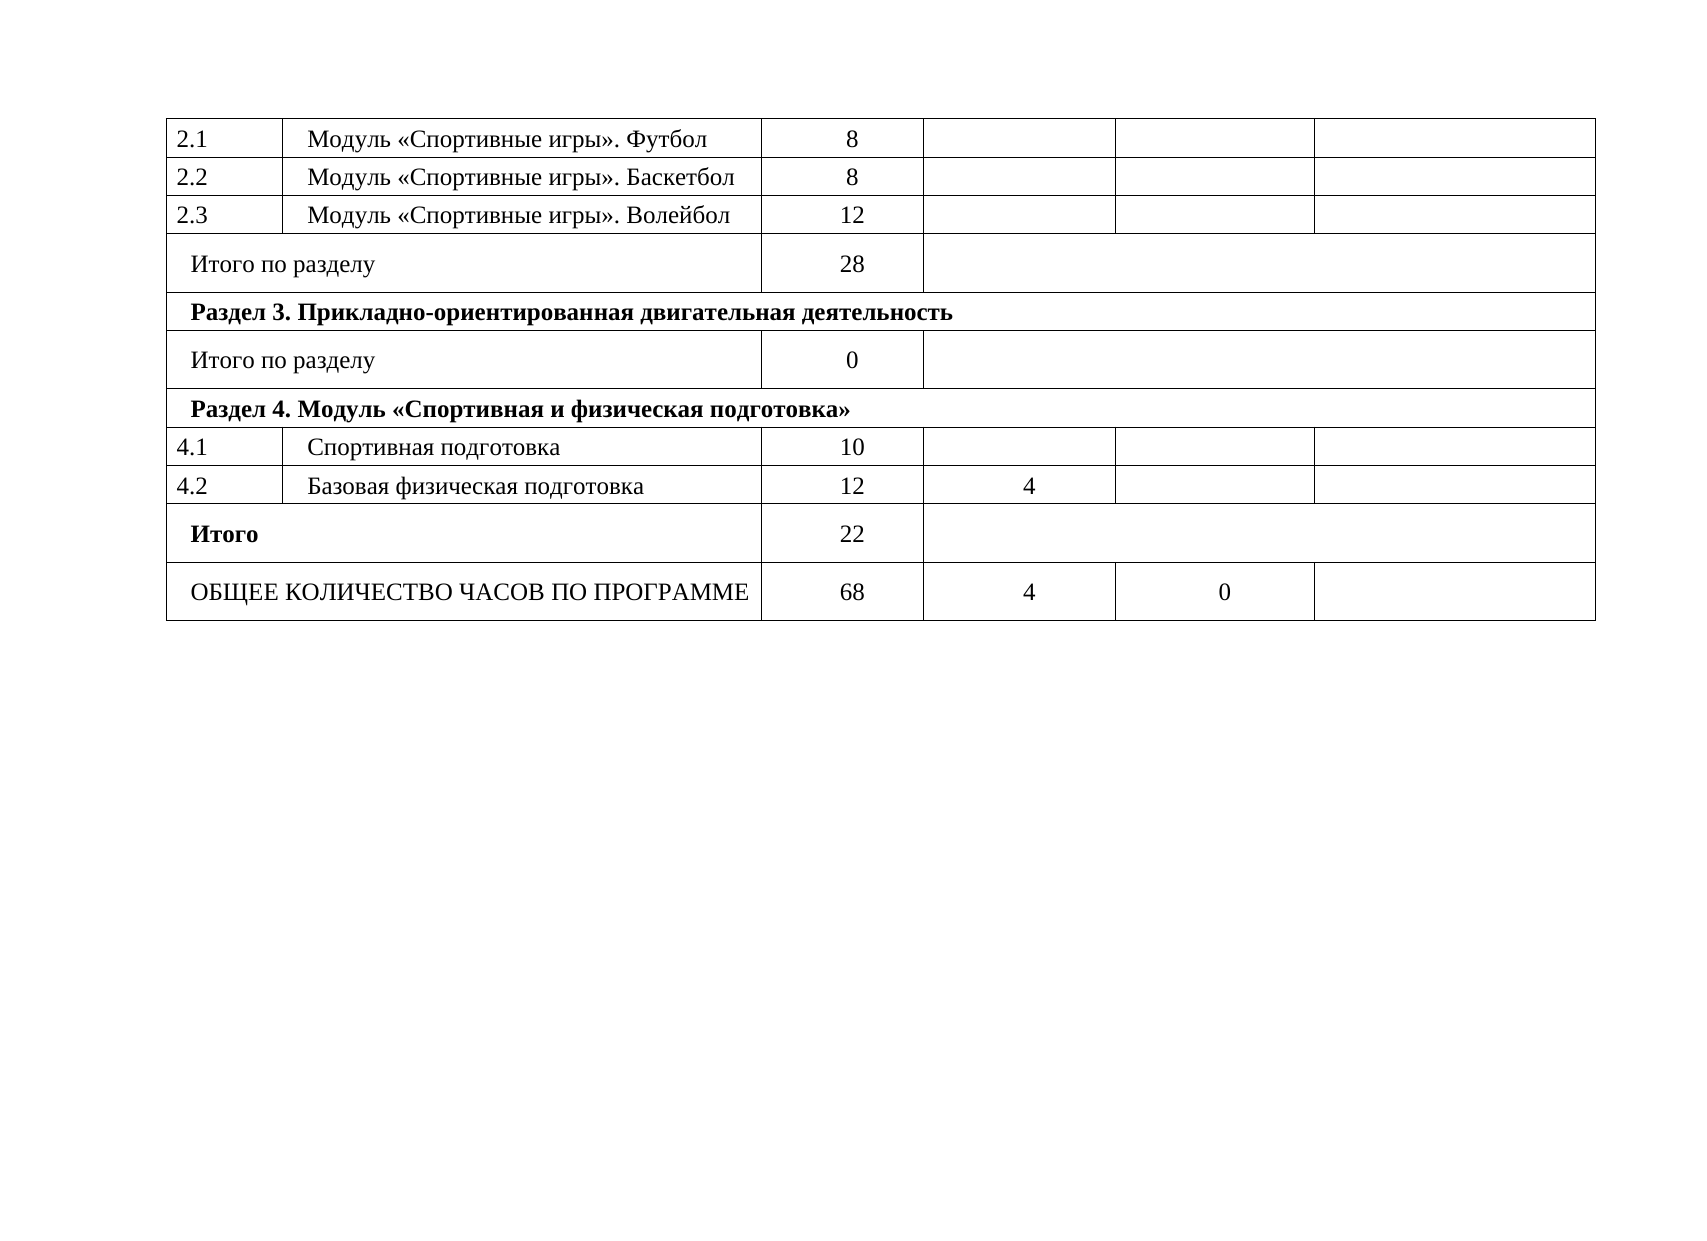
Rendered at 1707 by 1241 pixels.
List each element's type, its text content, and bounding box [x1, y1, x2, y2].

table_cell 8 [762, 119, 923, 156]
table_cell 2.2 [167, 158, 282, 195]
table_cell [1315, 563, 1595, 620]
table_cell [1315, 119, 1595, 156]
table_cell 4.1 [167, 428, 282, 465]
table_cell [1116, 196, 1314, 233]
table_cell 4.2 [167, 466, 282, 503]
table_cell [924, 234, 1595, 292]
table_cell 28 [762, 234, 923, 292]
table_cell ОБЩЕЕ КОЛИЧЕСТВО ЧАСОВ ПО ПРОГРАММЕ [167, 563, 761, 620]
table_cell Спортивная подготовка [283, 428, 761, 465]
table_cell [924, 158, 1115, 195]
table_cell 4 [924, 563, 1115, 620]
table_cell [1315, 158, 1595, 195]
table_cell Модуль «Спортивные игры». Футбол [283, 119, 761, 156]
table_cell [1116, 466, 1314, 503]
table_cell [1116, 158, 1314, 195]
table_cell Итого по разделу [167, 331, 761, 388]
table_cell 68 [762, 563, 923, 620]
table_cell Итого по разделу [167, 234, 761, 292]
table_cell 22 [762, 504, 923, 562]
table_cell [924, 331, 1595, 388]
table_cell Раздел 4. Модуль «Спортивная и физическая подготовка» [167, 389, 1595, 427]
table_cell [1315, 196, 1595, 233]
table_cell 12 [762, 196, 923, 233]
table_cell 0 [762, 331, 923, 388]
table_cell 2.1 [167, 119, 282, 156]
table_cell 10 [762, 428, 923, 465]
table_cell 4 [924, 466, 1115, 503]
table_cell [1116, 119, 1314, 156]
table_cell 8 [762, 158, 923, 195]
table_cell Раздел 3. Прикладно-ориентированная двигательная деятельность [167, 293, 1595, 330]
table_cell Базовая физическая подготовка [283, 466, 761, 503]
table_cell Итого [167, 504, 761, 562]
table_cell [1315, 466, 1595, 503]
table_cell Модуль «Спортивные игры». Баскетбол [283, 158, 761, 195]
table_cell Модуль «Спортивные игры». Волейбол [283, 196, 761, 233]
table_cell [924, 119, 1115, 156]
table_cell [924, 428, 1115, 465]
table_cell 0 [1116, 563, 1314, 620]
table_cell 2.3 [167, 196, 282, 233]
table_cell 12 [762, 466, 923, 503]
table_cell [1116, 428, 1314, 465]
table_cell [924, 196, 1115, 233]
table_cell [1315, 428, 1595, 465]
table_cell [924, 504, 1595, 562]
